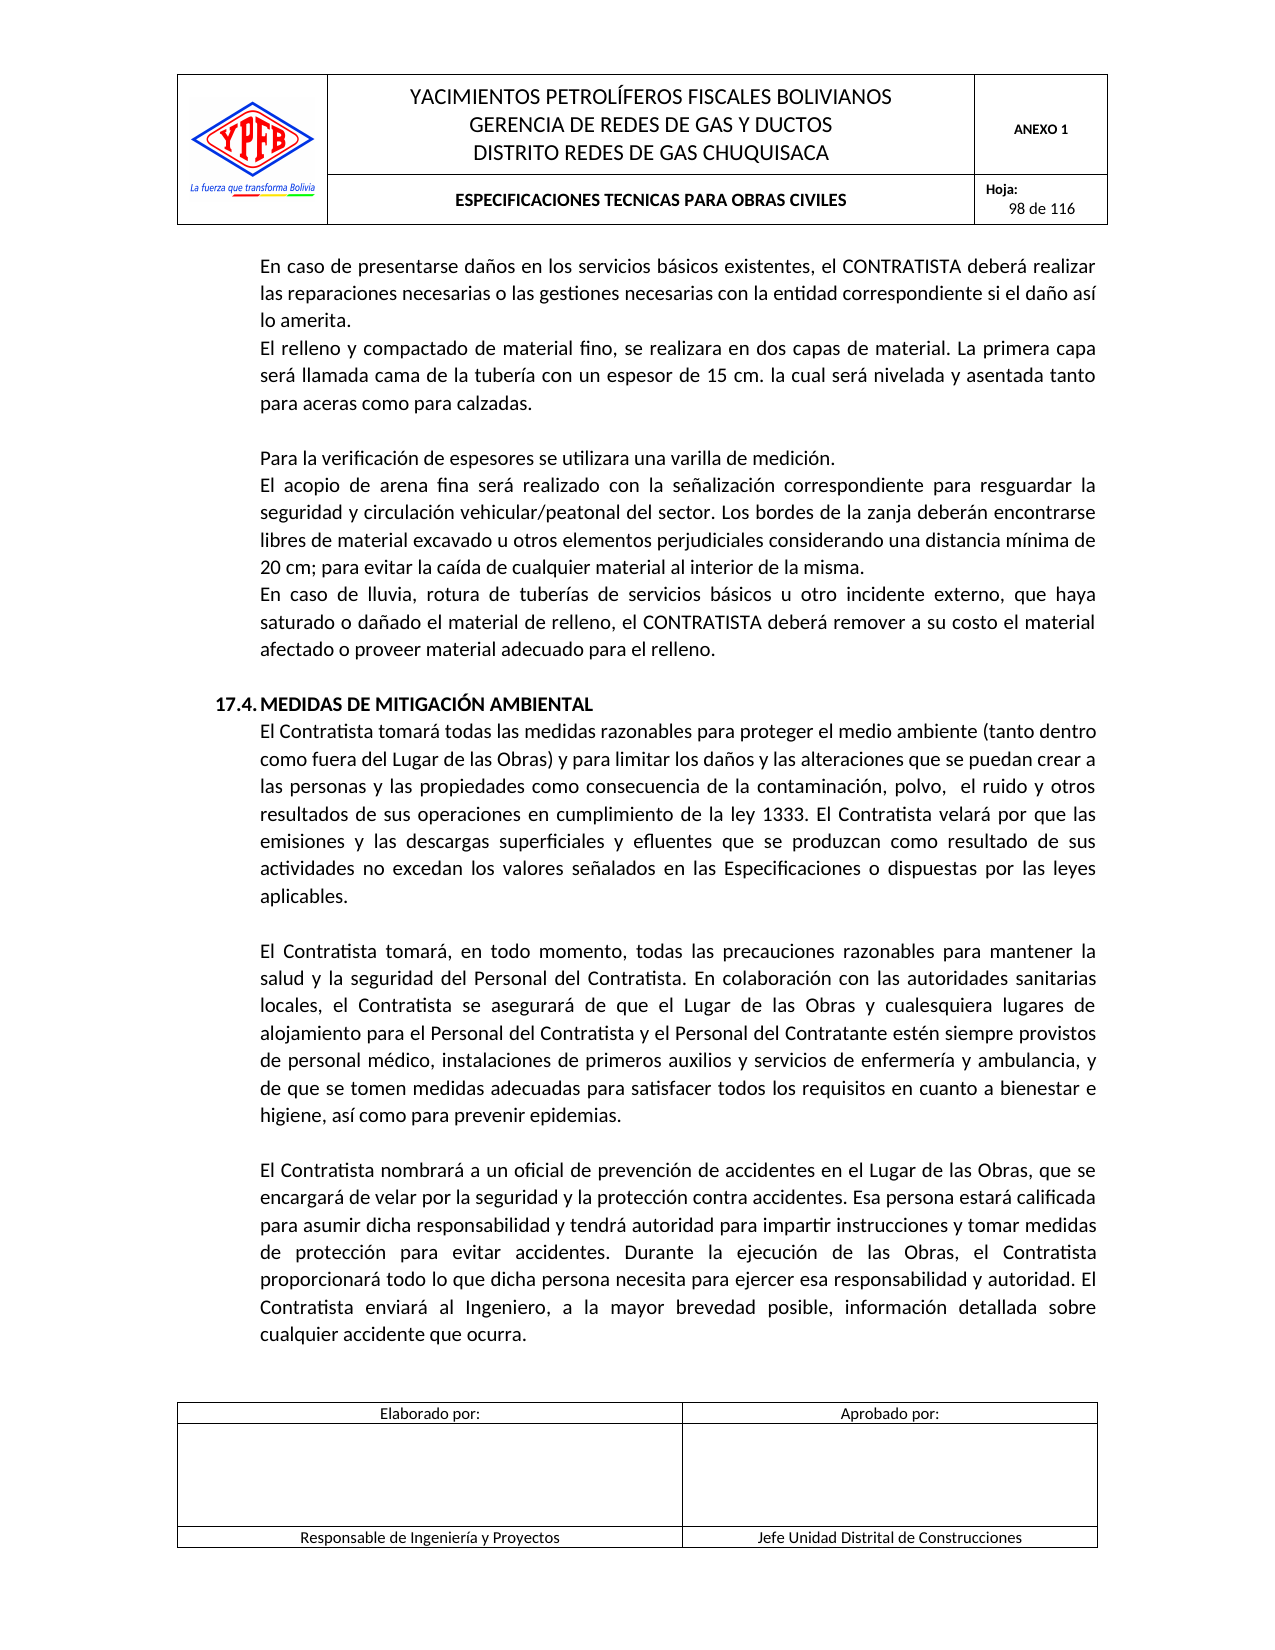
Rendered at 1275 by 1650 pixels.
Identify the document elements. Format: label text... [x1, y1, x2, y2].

list El Contratista tomará todas las medidas razonables para proteger el medio ambiente (tanto dentro como fuera del Lugar de las Obras) y para limitar los daños y las alteraciones que se puedan crear a las personas y las propiedades como consecuencia de la contaminación, polvo, el ruido y otros resultados de sus operaciones en cumplimiento de la ley 1333. El Contratista velará por que las emisiones y las descargas superficiales y efluentes que se produzcan como resultado de sus actividades no excedan los valores señalados en las Especificaciones o dispuestas por las leyes aplicables. [260, 719, 1098, 908]
list En caso de lluvia, rotura de tuberías de servicios básicos u otro incidente externo, que haya saturado o dañado el material de relleno, el CONTRATISTA deberá remover a su costo el material afectado o proveer material adecuado para el relleno. [260, 582, 1098, 662]
list El Contratista tomará, en todo momento, todas las precauciones razonables para mantener la salud y la seguridad del Personal del Contratista. En colaboración con las autoridades sanitarias locales, el Contratista se asegurará de que el Lugar de las Obras y cualesquiera lugares de alojamiento para el Personal del Contratista y el Personal del Contratante estén siempre provistos de personal médico, instalaciones de primeros auxilios y servicios de enfermería y ambulancia, y de que se tomen medidas adecuadas para satisfacer todos los requisitos en cuanto a bienestar e higiene, así como para prevenir epidemias. [260, 938, 1098, 1128]
list El acopio de arena fina será realizado con la señalización correspondiente para resguardar la seguridad y circulación vehicular/peatonal del sector. Los bordes de la zanja deberán encontrarse libres de material excavado u otros elementos perjudiciales considerando una distancia mínima de 20 cm; para evitar la caída de cualquier material al interior de la misma. [260, 472, 1098, 580]
list El relleno y compactado de material fino, se realizara en dos capas de material. La primera capa será llamada cama de la tubería con un espesor de 15 cm. la cual será nivelada y asentada tanto para aceras como para calzadas. [260, 335, 1098, 415]
list MEDIDAS DE MITIGACIÓN AMBIENTAL [215, 691, 1098, 717]
list En caso de presentarse daños en los servicios básicos existentes, el CONTRATISTA deberá realizar las reparaciones necesarias o las gestiones necesarias con la entidad correspondiente si el daño así lo amerita. [260, 253, 1098, 333]
list Para la verificación de espesores se utilizara una varilla de medición. [260, 445, 1098, 470]
list El Contratista nombrará a un oficial de prevención de accidentes en el Lugar de las Obras, que se encargará de velar por la seguridad y la protección contra accidentes. Esa persona estará calificada para asumir dicha responsabilidad y tendrá autoridad para impartir instrucciones y tomar medidas de protección para evitar accidentes. Durante la ejecución de las Obras, el Contratista proporcionará todo lo que dicha persona necesita para ejercer esa responsabilidad y autoridad. El Contratista enviará al Ingeniero, a la mayor brevedad posible, información detallada sobre cualquier accidente que ocurra. [260, 1157, 1098, 1347]
picture [188, 97, 316, 202]
